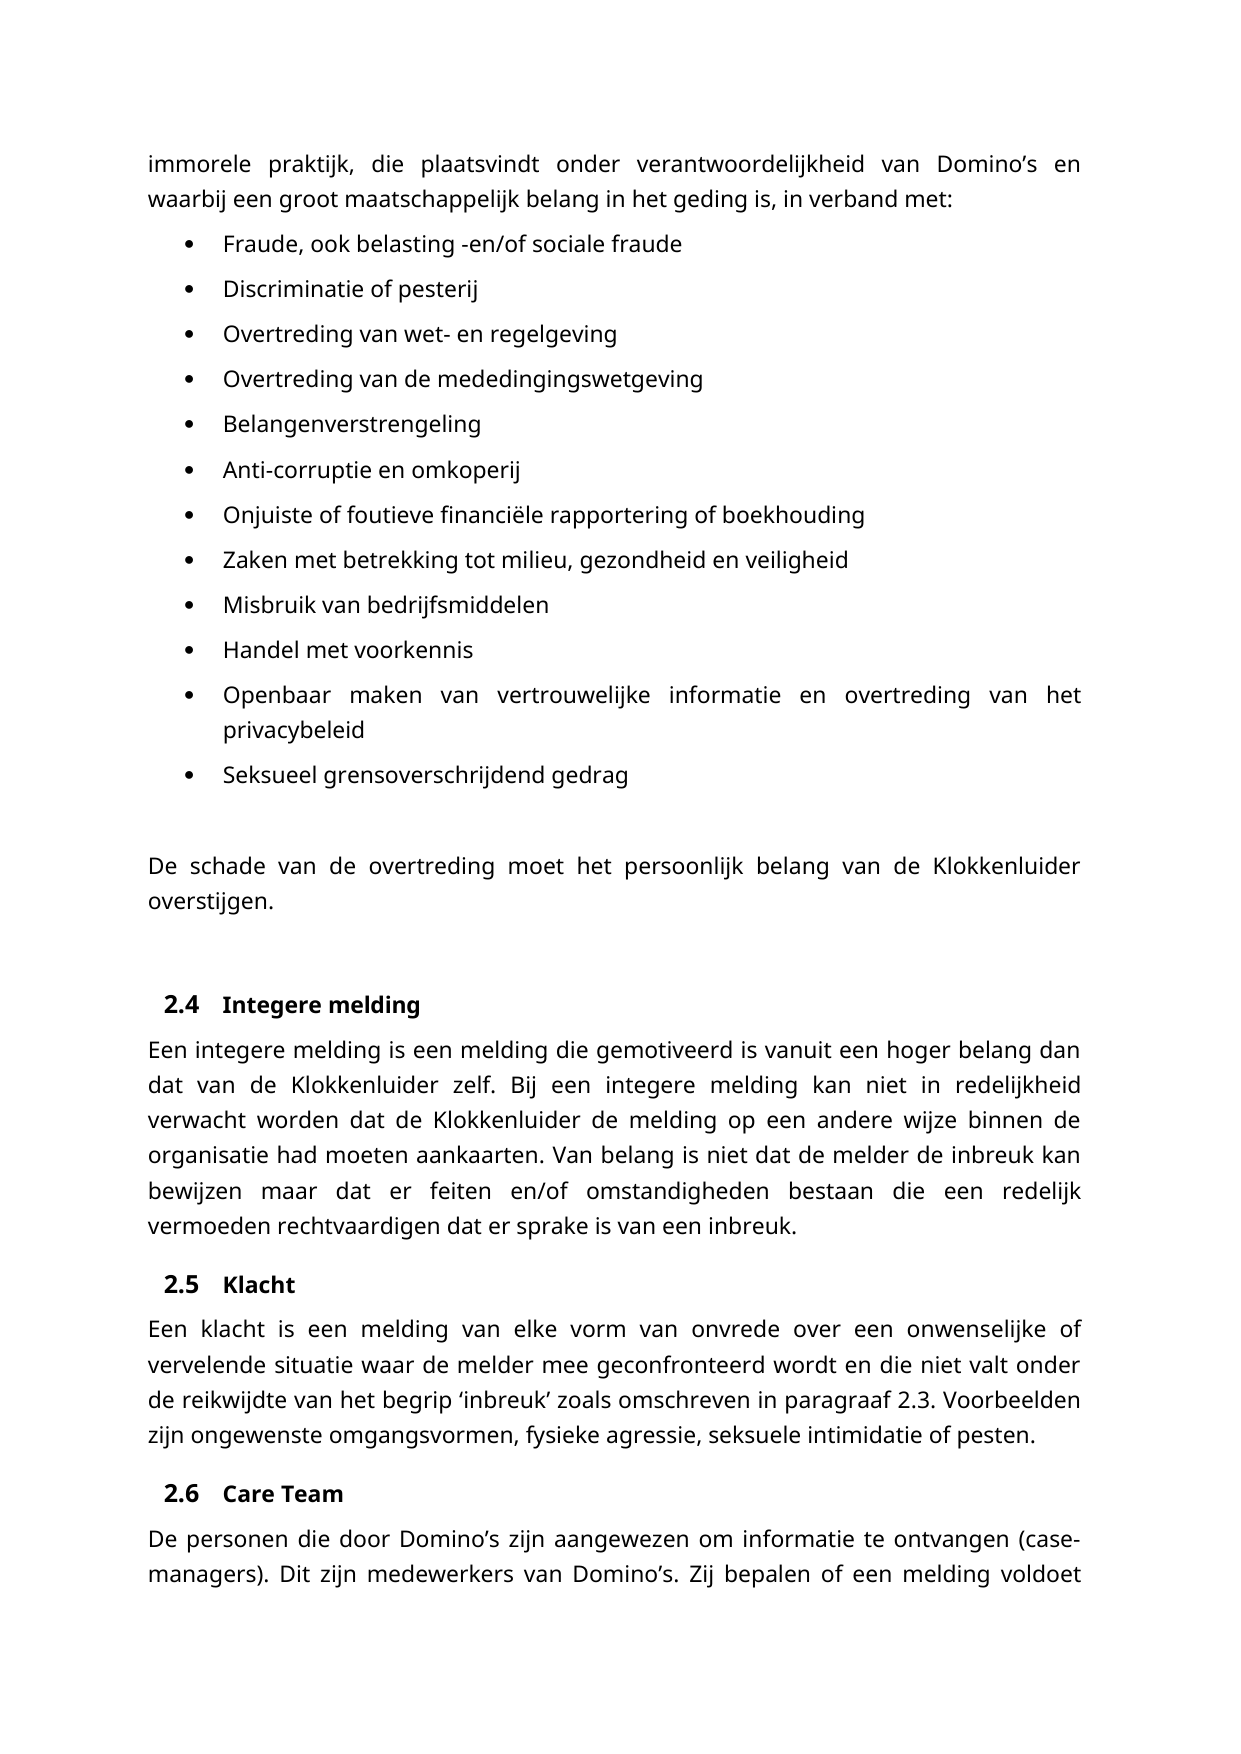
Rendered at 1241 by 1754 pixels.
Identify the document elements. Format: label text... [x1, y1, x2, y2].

list Anti-corruptie en omkoperij [185, 453, 1082, 485]
subtitle Integere melding [163, 987, 1093, 1021]
list Fraude, ook belasting -en/of sociale fraude [185, 228, 1082, 259]
list Belangenverstrengeling [185, 408, 1082, 440]
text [148, 1523, 1082, 1589]
subtitle Care Team [163, 1476, 1093, 1510]
list Seksueel grensoverschrijdend gedrag [185, 759, 1082, 791]
list Overtreding van de mededingingswetgeving [185, 363, 1082, 394]
subtitle Klacht [163, 1267, 1093, 1301]
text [148, 148, 1082, 214]
list Overtreding van wet- en regelgeving [185, 318, 1082, 349]
list Zaken met betrekking tot milieu, gezondheid en veiligheid [185, 544, 1082, 575]
text Een integere melding is een melding die gemotiveerd is vanuit een hoger belang dan dat van de Klokkenluider zelf. Bij een integere melding kan niet in redelijkheid verwacht worden dat de Klokkenluider de melding op een andere wijze binnen de organisatie had moeten aankaarten. Van belang is niet dat de melder de inbreuk kan bewijzen maar dat er feiten en/of omstandigheden bestaan die een redelijk vermoeden rechtvaardigen dat er sprake is van een inbreuk. [148, 1033, 1082, 1241]
list Misbruik van bedrijfsmiddelen [185, 589, 1082, 620]
list Handel met voorkennis [185, 634, 1082, 665]
text Een klacht is een melding van elke vorm van onvrede over een onwenselijke of vervelende situatie waar de melder mee geconfronteerd wordt en die niet valt onder de reikwijdte van het begrip ‘inbreuk’ zoals omschreven in paragraaf 2.3. Voorbeelden zijn ongewenste omgangsvormen, fysieke agressie, seksuele intimidatie of pesten. [148, 1313, 1082, 1450]
list Openbaar maken van vertrouwelijke informatie en overtreding van het privacybeleid [185, 679, 1082, 746]
list Onjuiste of foutieve financiële rapportering of boekhouding [185, 499, 1082, 530]
list Discriminatie of pesterij [185, 273, 1082, 304]
text De schade van de overtreding moet het persoonlijk belang van de Klokkenluider overstijgen. [148, 850, 1082, 916]
